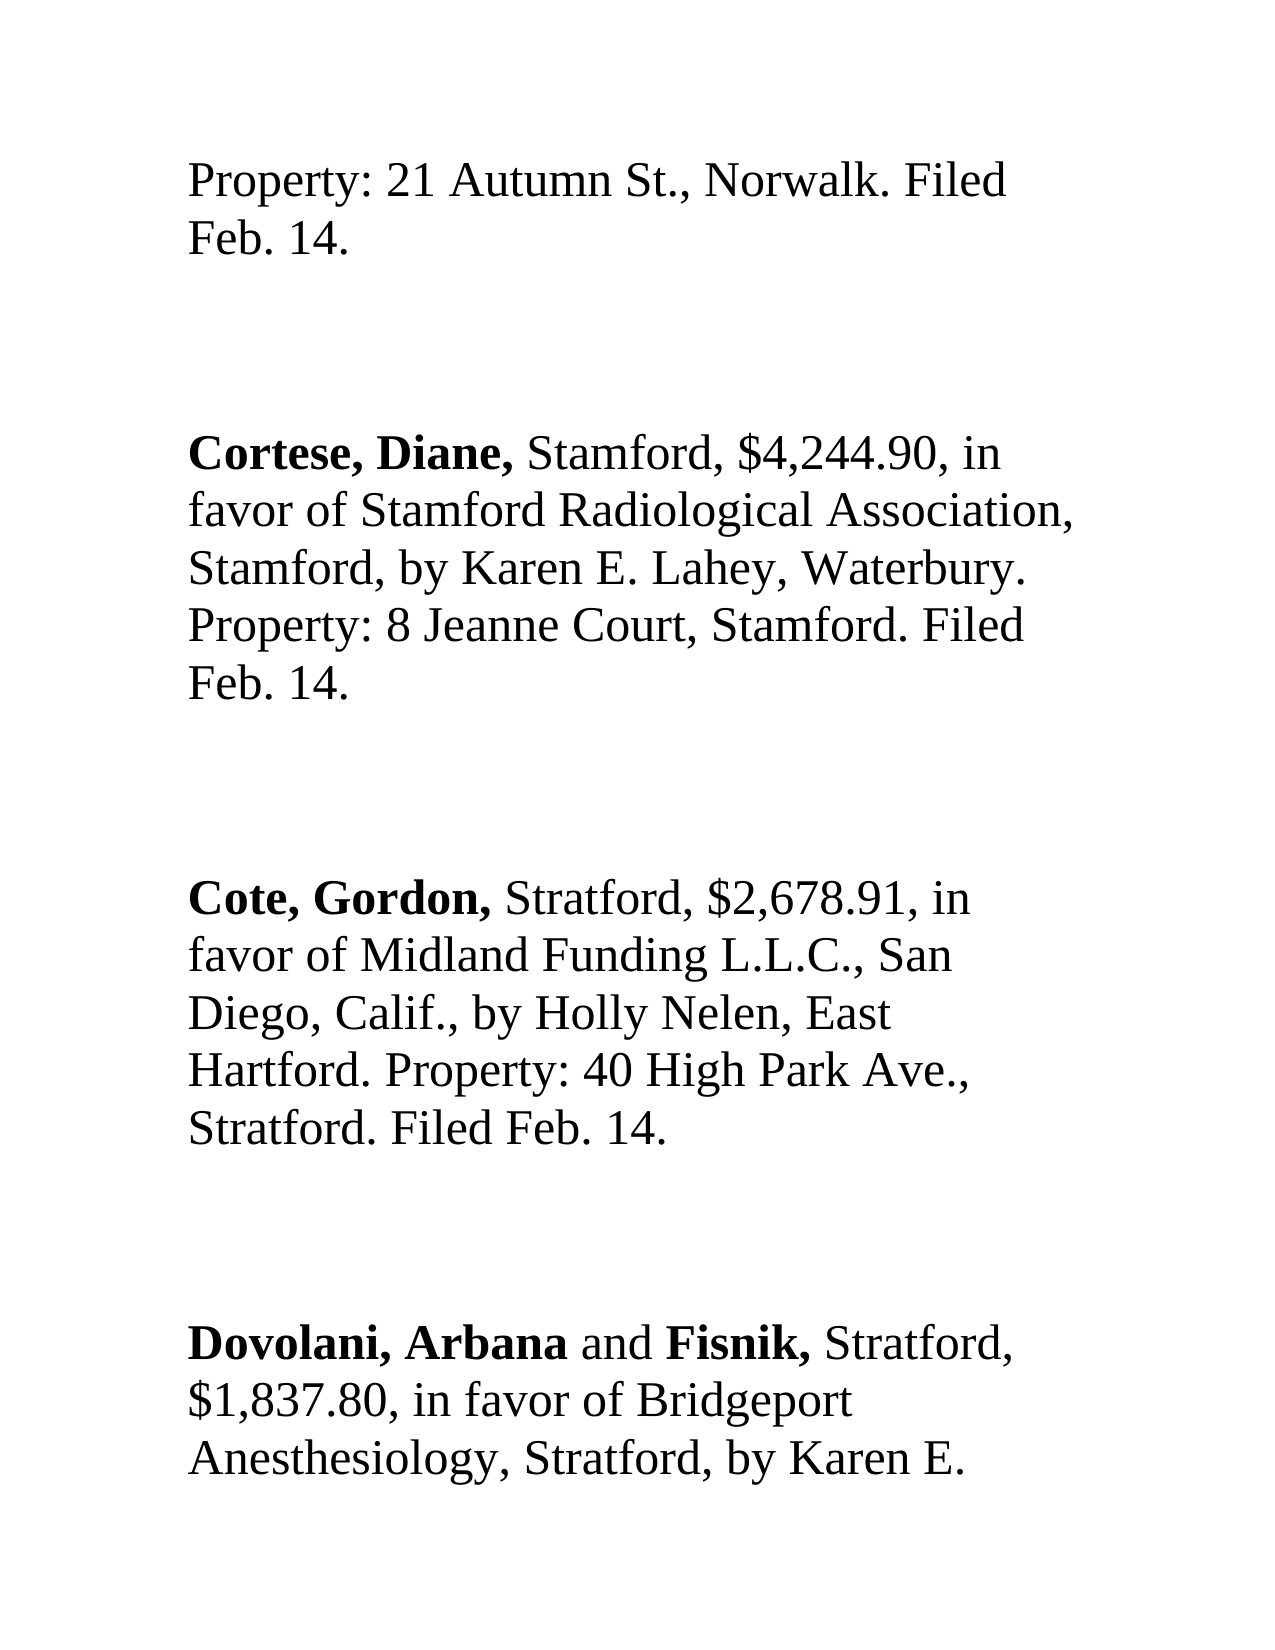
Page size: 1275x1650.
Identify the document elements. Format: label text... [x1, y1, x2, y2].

text Cortese, Diane, Stamford, $4,244.90, in favor of Stamford Radiological Association, Stamford, by Karen E. Lahey, Waterbury. Property: 8 Jeanne Court, Stamford. Filed Feb. 14. [187, 422, 1087, 710]
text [187, 150, 1087, 265]
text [187, 1312, 1087, 1485]
text Cote, Gordon, Stratford, $2,678.91, in favor of Midland Funding L.L.C., San Diego, Calif., by Holly Nelen, East Hartford. Property: 40 High Park Ave., Stratford. Filed Feb. 14. [187, 867, 1087, 1155]
